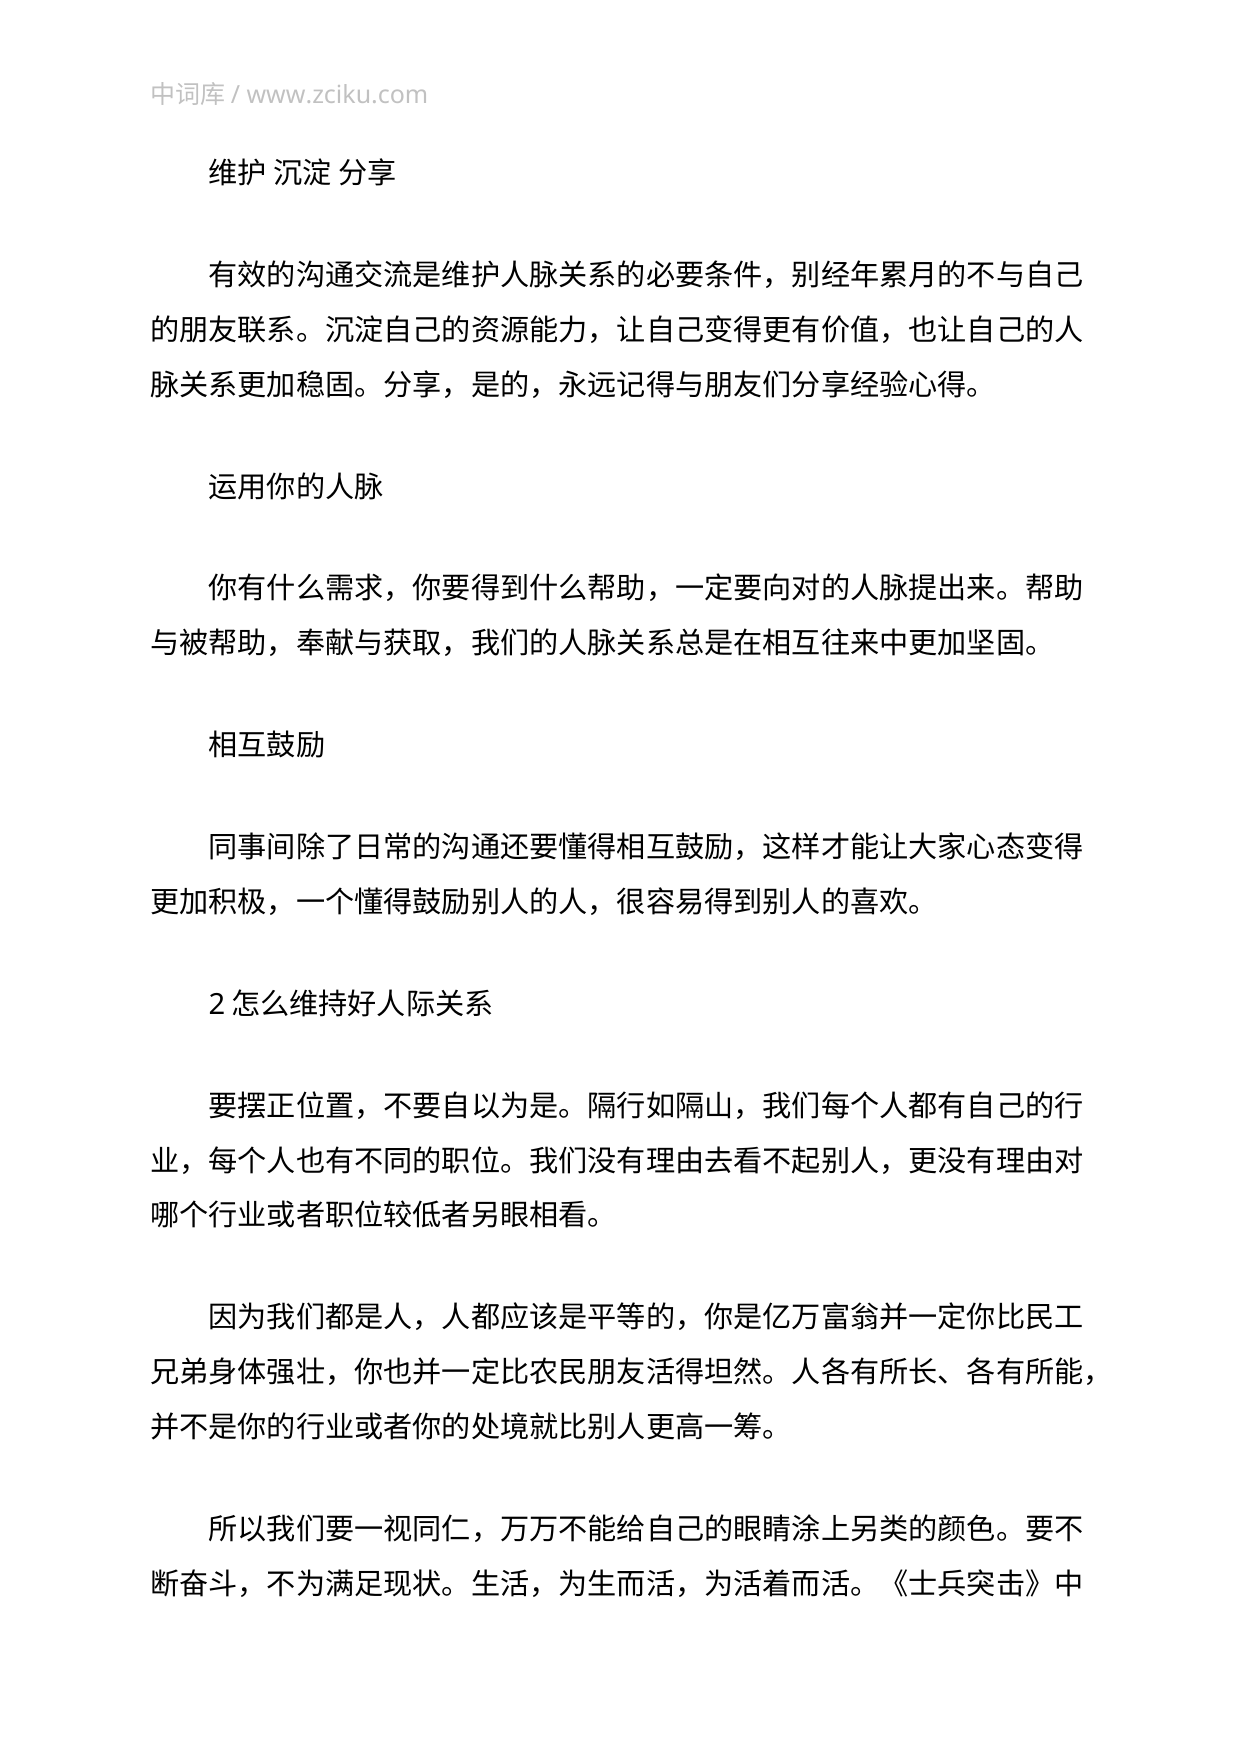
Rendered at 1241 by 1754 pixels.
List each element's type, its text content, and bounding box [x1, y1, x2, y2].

text 有效的沟通交流是维护人脉关系的必要条件，别经年累月的不与自己的朋友联系。沉淀自己的资源能力，让自己变得更有价值，也让自己的人脉关系更加稳固。分享，是的，永远记得与朋友们分享经验心得。 [150, 252, 1090, 404]
text 2怎么维持好人际关系 [150, 980, 1090, 1023]
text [150, 1505, 1090, 1602]
text 相互鼓励 [150, 722, 1090, 764]
text 同事间除了日常的沟通还要懂得相互鼓励，这样才能让大家心态变得更加积极，一个懂得鼓励别人的人，很容易得到别人的喜欢。 [150, 823, 1090, 921]
text 运用你的人脉 [150, 463, 1090, 506]
text 维护 沉淀 分享 [150, 150, 1090, 192]
text 因为我们都是人，人都应该是平等的，你是亿万富翁并一定你比民工兄弟身体强壮，你也并一定比农民朋友活得坦然。人各有所长、各有所能，并不是你的行业或者你的处境就比别人更高一筹。 [150, 1294, 1090, 1446]
text 你有什么需求，你要得到什么帮助，一定要向对的人脉提出来。帮助与被帮助，奉献与获取，我们的人脉关系总是在相互往来中更加坚固。 [150, 565, 1090, 662]
text 要摆正位置，不要自以为是。隔行如隔山，我们每个人都有自己的行业，每个人也有不同的职位。我们没有理由去看不起别人，更没有理由对哪个行业或者职位较低者另眼相看。 [150, 1082, 1090, 1234]
